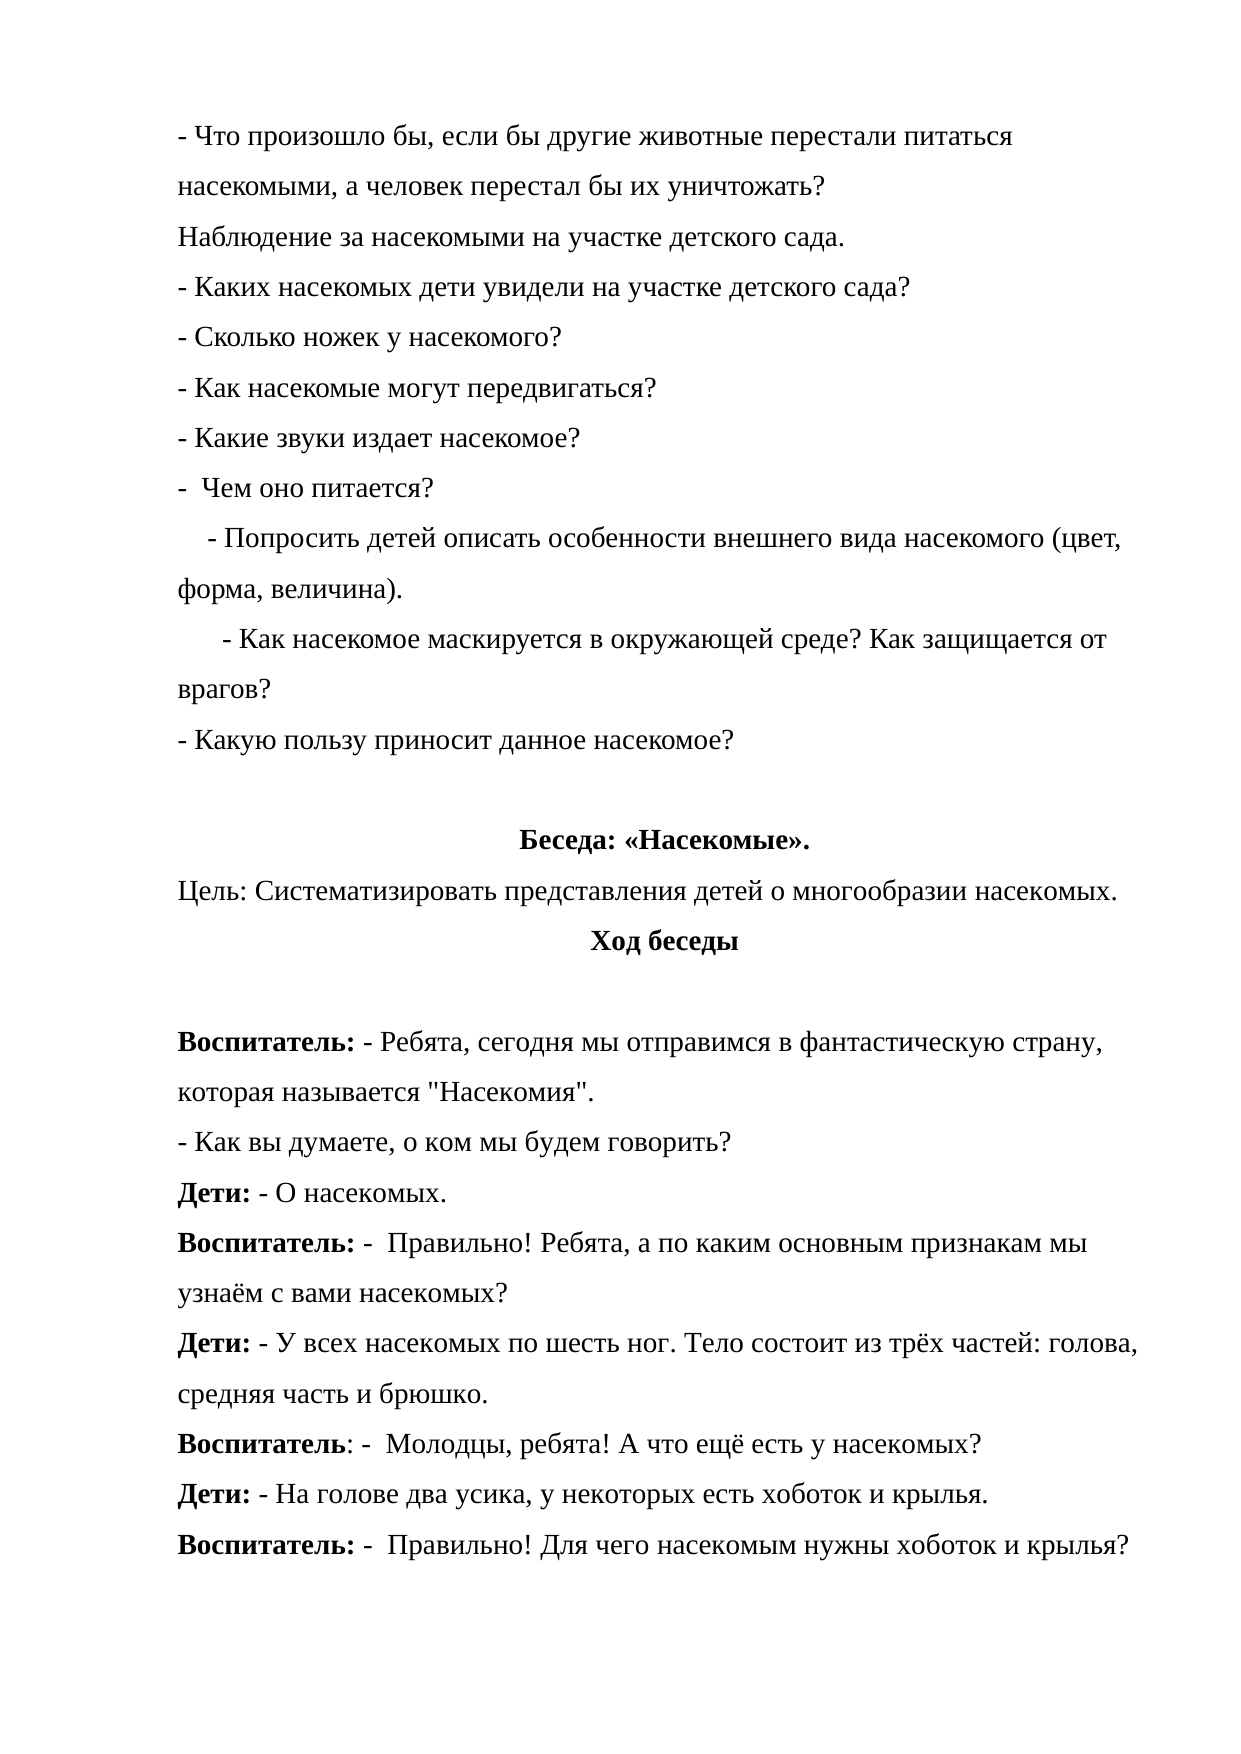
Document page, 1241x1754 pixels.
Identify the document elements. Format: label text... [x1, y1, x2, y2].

text - Что произошло бы, если бы другие животные перестали питаться [177, 118, 1152, 152]
text Воспитатель: - Правильно! Ребята, а по каким основным признакам мы узнаём с вами насекомых? [177, 1225, 1152, 1309]
text Дети: - У всех насекомых по шесть ног. Тело состоит из трёх частей: голова, средняя часть и брюшко. [177, 1326, 1152, 1409]
text - Какие звуки издает насекомое? [177, 420, 1152, 453]
text Беседа: «Насекомые». [177, 822, 1152, 856]
text - Попросить детей описать особенности внешнего вида насекомого (цвет, [177, 521, 1152, 554]
text - Какую пользу приносит данное насекомое? [177, 722, 1152, 755]
text - Как насекомое маскируется в окружающей среде? Как защищается от [177, 621, 1152, 655]
text Дети: - На голове два усика, у некоторых есть хоботок и крылья. [177, 1477, 1152, 1510]
text врагов? [177, 672, 1152, 705]
text - Каких насекомых дети увидели на участке детского сада? [177, 269, 1152, 303]
text - Как насекомые могут передвигаться? [177, 370, 1152, 403]
text - Сколько ножек у насекомого? [177, 319, 1152, 353]
text Воспитатель: - Ребята, сегодня мы отправимся в фантастическую страну, которая называется "Насекомия". [177, 1024, 1152, 1108]
text - Чем оно питается? [177, 470, 1152, 504]
text Воспитатель: - Молодцы, ребята! А что ещё есть у насекомых? [177, 1426, 1152, 1460]
text Ход беседы [177, 923, 1152, 957]
text насекомыми, а человек перестал бы их уничтожать? [177, 168, 1152, 202]
text Наблюдение за насекомыми на участке детского сада. [177, 219, 1152, 252]
text Цель: Систематизировать представления детей о многообразии насекомых. [177, 873, 1152, 906]
text Дети: - О насекомых. [177, 1175, 1152, 1208]
text Воспитатель: - Правильно! Для чего насекомым нужны хоботок и крылья? [177, 1527, 1152, 1560]
text форма, величина). [177, 571, 1152, 604]
text - Как вы думаете, о ком мы будем говорить? [177, 1124, 1152, 1158]
